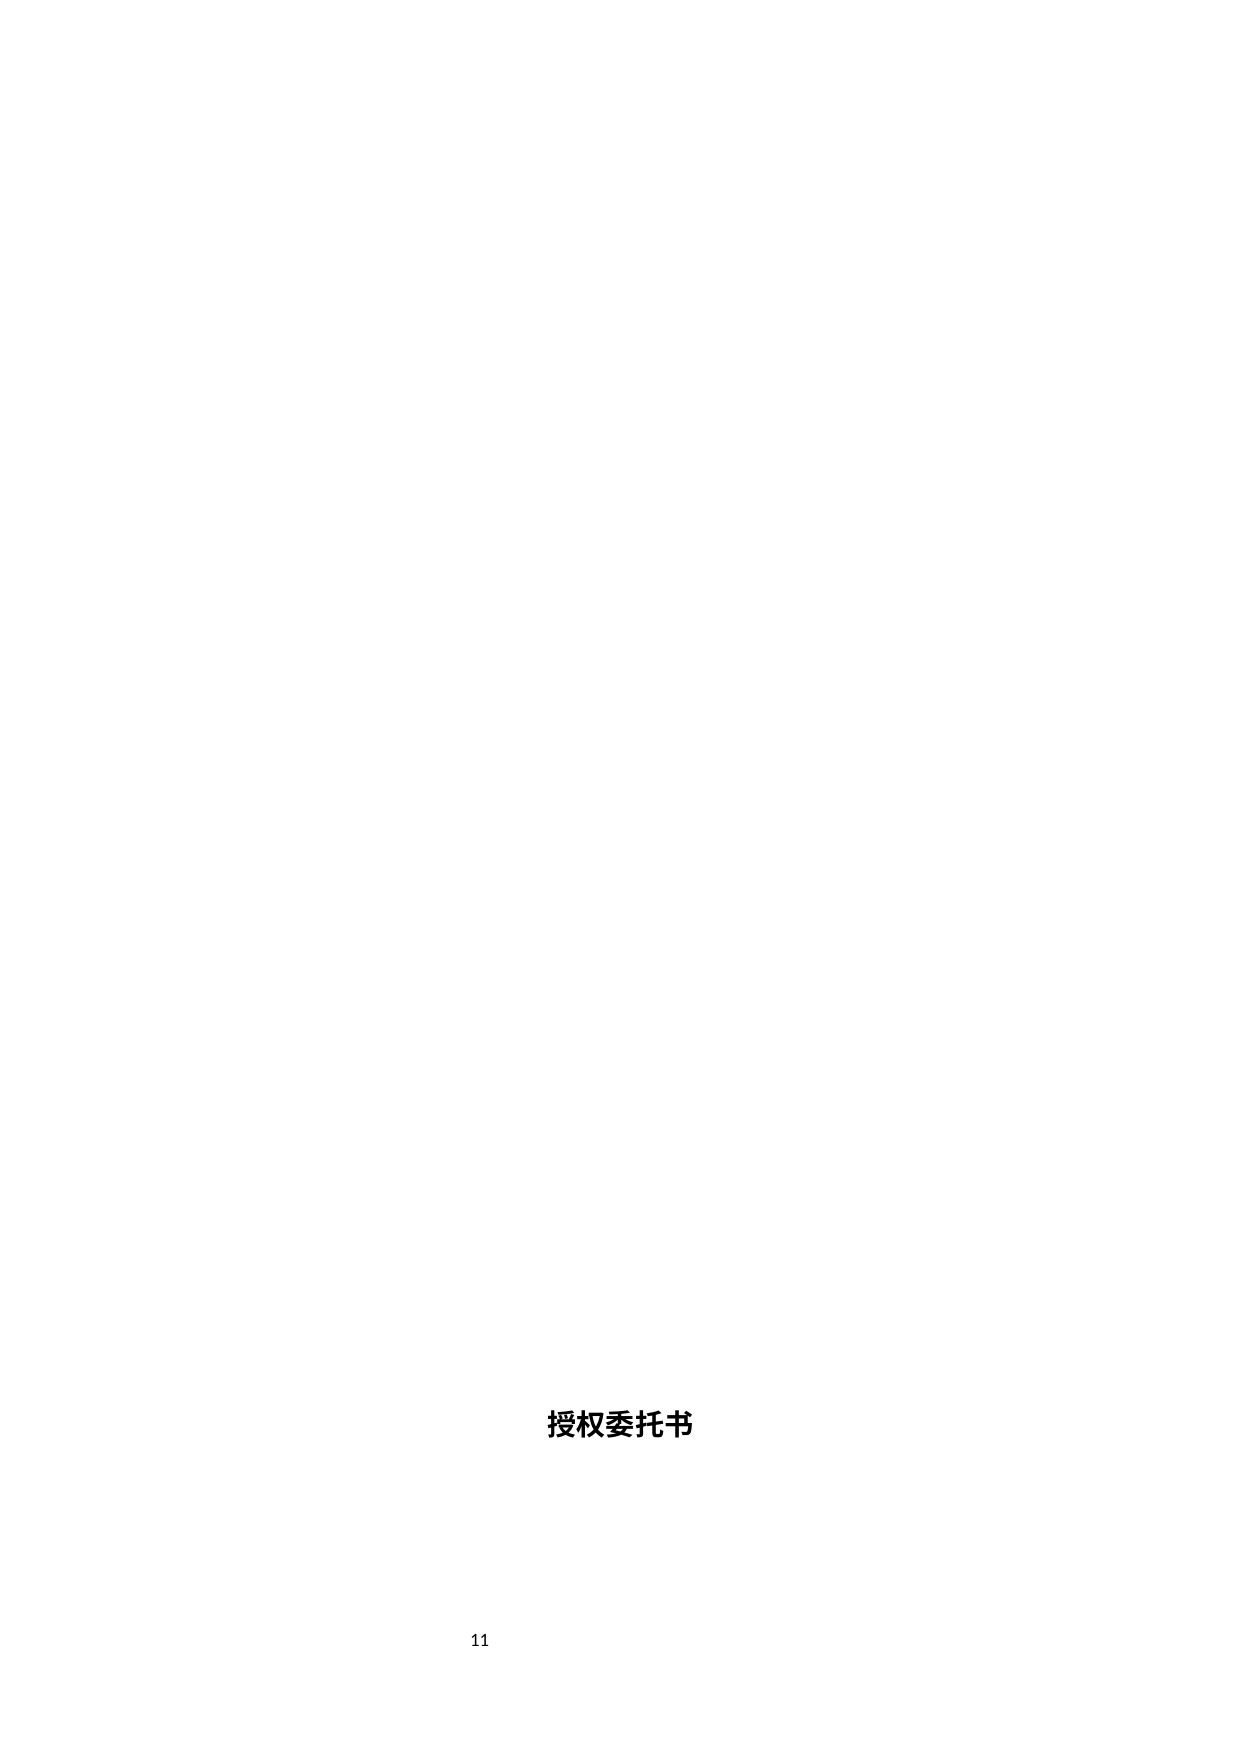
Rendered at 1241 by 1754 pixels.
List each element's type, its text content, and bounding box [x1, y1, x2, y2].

text 授权委托书 [112, 1390, 1128, 1455]
